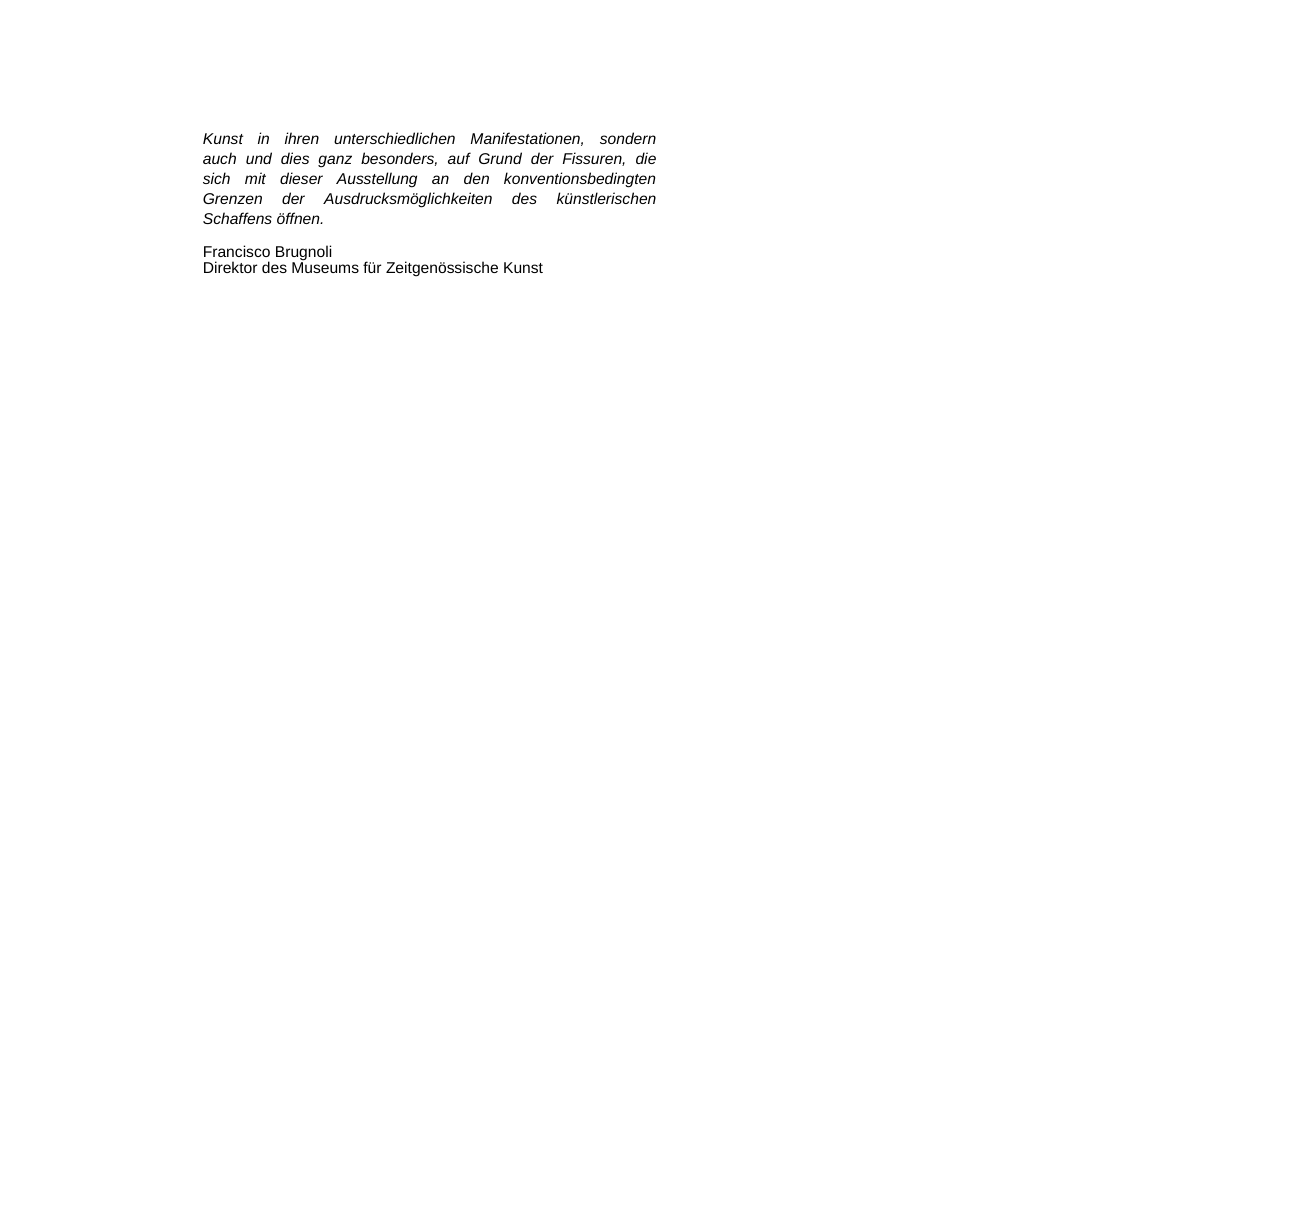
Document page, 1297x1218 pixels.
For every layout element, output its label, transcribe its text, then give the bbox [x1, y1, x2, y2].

text Direktor des Museums für Zeitgenössische Kunst [203, 261, 657, 276]
text Francisco Brugnoli [203, 245, 657, 261]
